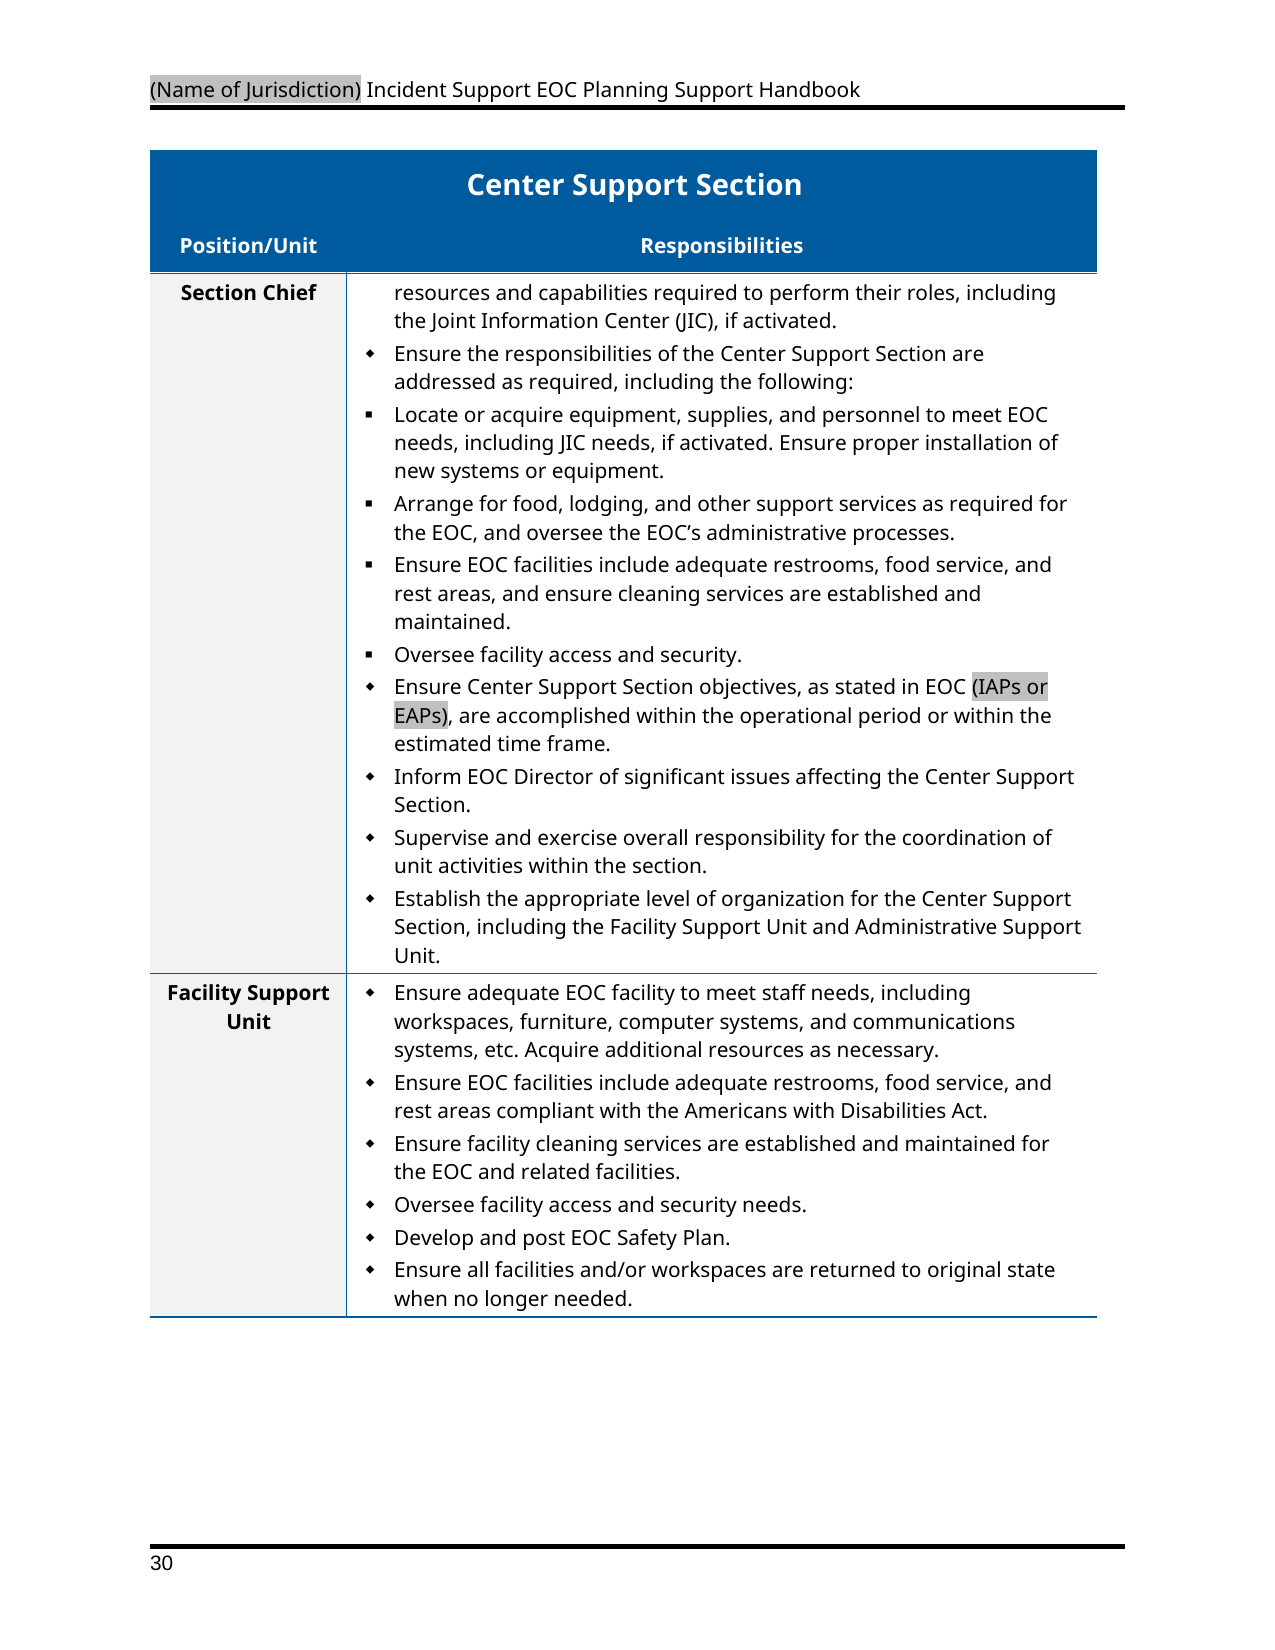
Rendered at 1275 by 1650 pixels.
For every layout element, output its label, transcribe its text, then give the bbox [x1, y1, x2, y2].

table_cell Center Support Section Chief [150, 274, 346, 973]
table_cell Responsibilities [347, 219, 1097, 272]
table_header [150, 151, 161, 218]
table_cell Ensure adequate EOC facility to meet staff needs, including workspaces, furniture, computer systems, and communications systems, etc. Acquire additional resources as necessary. Ensure EOC facilities include adequate restrooms, food service, and rest areas compliant with the Americans with Disabilities Act. Ensure facility cleaning services are established and maintained for the EOC and related facilities. Oversee facility access and security needs. Develop and post EOC Safety Plan. Ensure all facilities and/or workspaces are returned to original state when no longer needed. [347, 974, 1097, 1316]
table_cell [347, 274, 1097, 973]
table_cell Position/Unit [150, 219, 346, 272]
table_cell Facility Support Unit [150, 974, 346, 1316]
